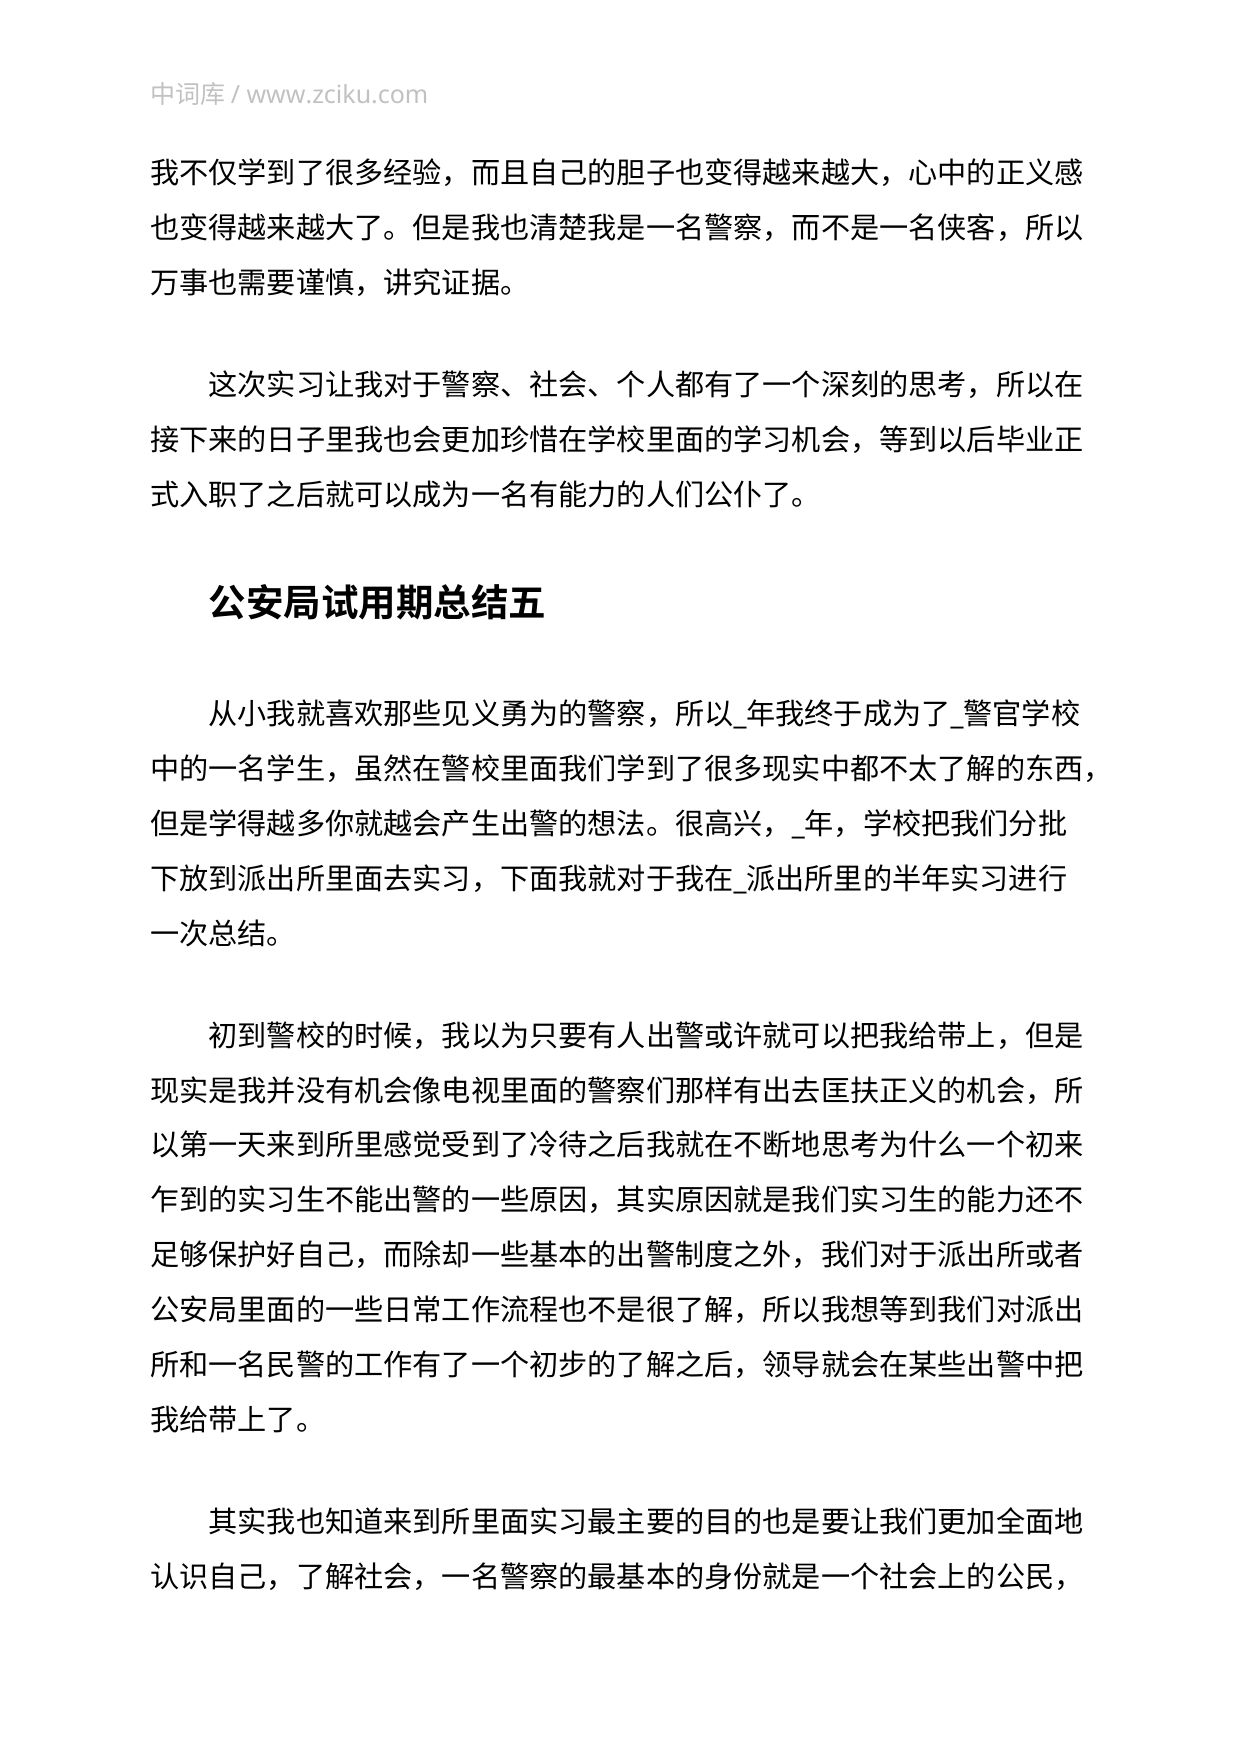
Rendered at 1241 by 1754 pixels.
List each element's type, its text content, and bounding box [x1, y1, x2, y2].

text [150, 150, 1090, 302]
text 公安局试用期总结五 [150, 573, 1090, 627]
text 从小我就喜欢那些见义勇为的警察，所以_年我终于成为了_警官学校中的一名学生，虽然在警校里面我们学到了很多现实中都不太了解的东西，但是学得越多你就越会产生出警的想法。很高兴，_年，学校把我们分批下放到派出所里面去实习，下面我就对于我在_派出所里的半年实习进行一次总结。 [150, 691, 1090, 953]
text 这次实习让我对于警察、社会、个人都有了一个深刻的思考，所以在接下来的日子里我也会更加珍惜在学校里面的学习机会，等到以后毕业正式入职了之后就可以成为一名有能力的人们公仆了。 [150, 362, 1090, 514]
text 初到警校的时候，我以为只要有人出警或许就可以把我给带上，但是现实是我并没有机会像电视里面的警察们那样有出去匡扶正义的机会，所以第一天来到所里感觉受到了冷待之后我就在不断地思考为什么一个初来乍到的实习生不能出警的一些原因，其实原因就是我们实习生的能力还不足够保护好自己，而除却一些基本的出警制度之外，我们对于派出所或者公安局里面的一些日常工作流程也不是很了解，所以我想等到我们对派出所和一名民警的工作有了一个初步的了解之后，领导就会在某些出警中把我给带上了。 [150, 1012, 1090, 1439]
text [150, 1498, 1090, 1595]
